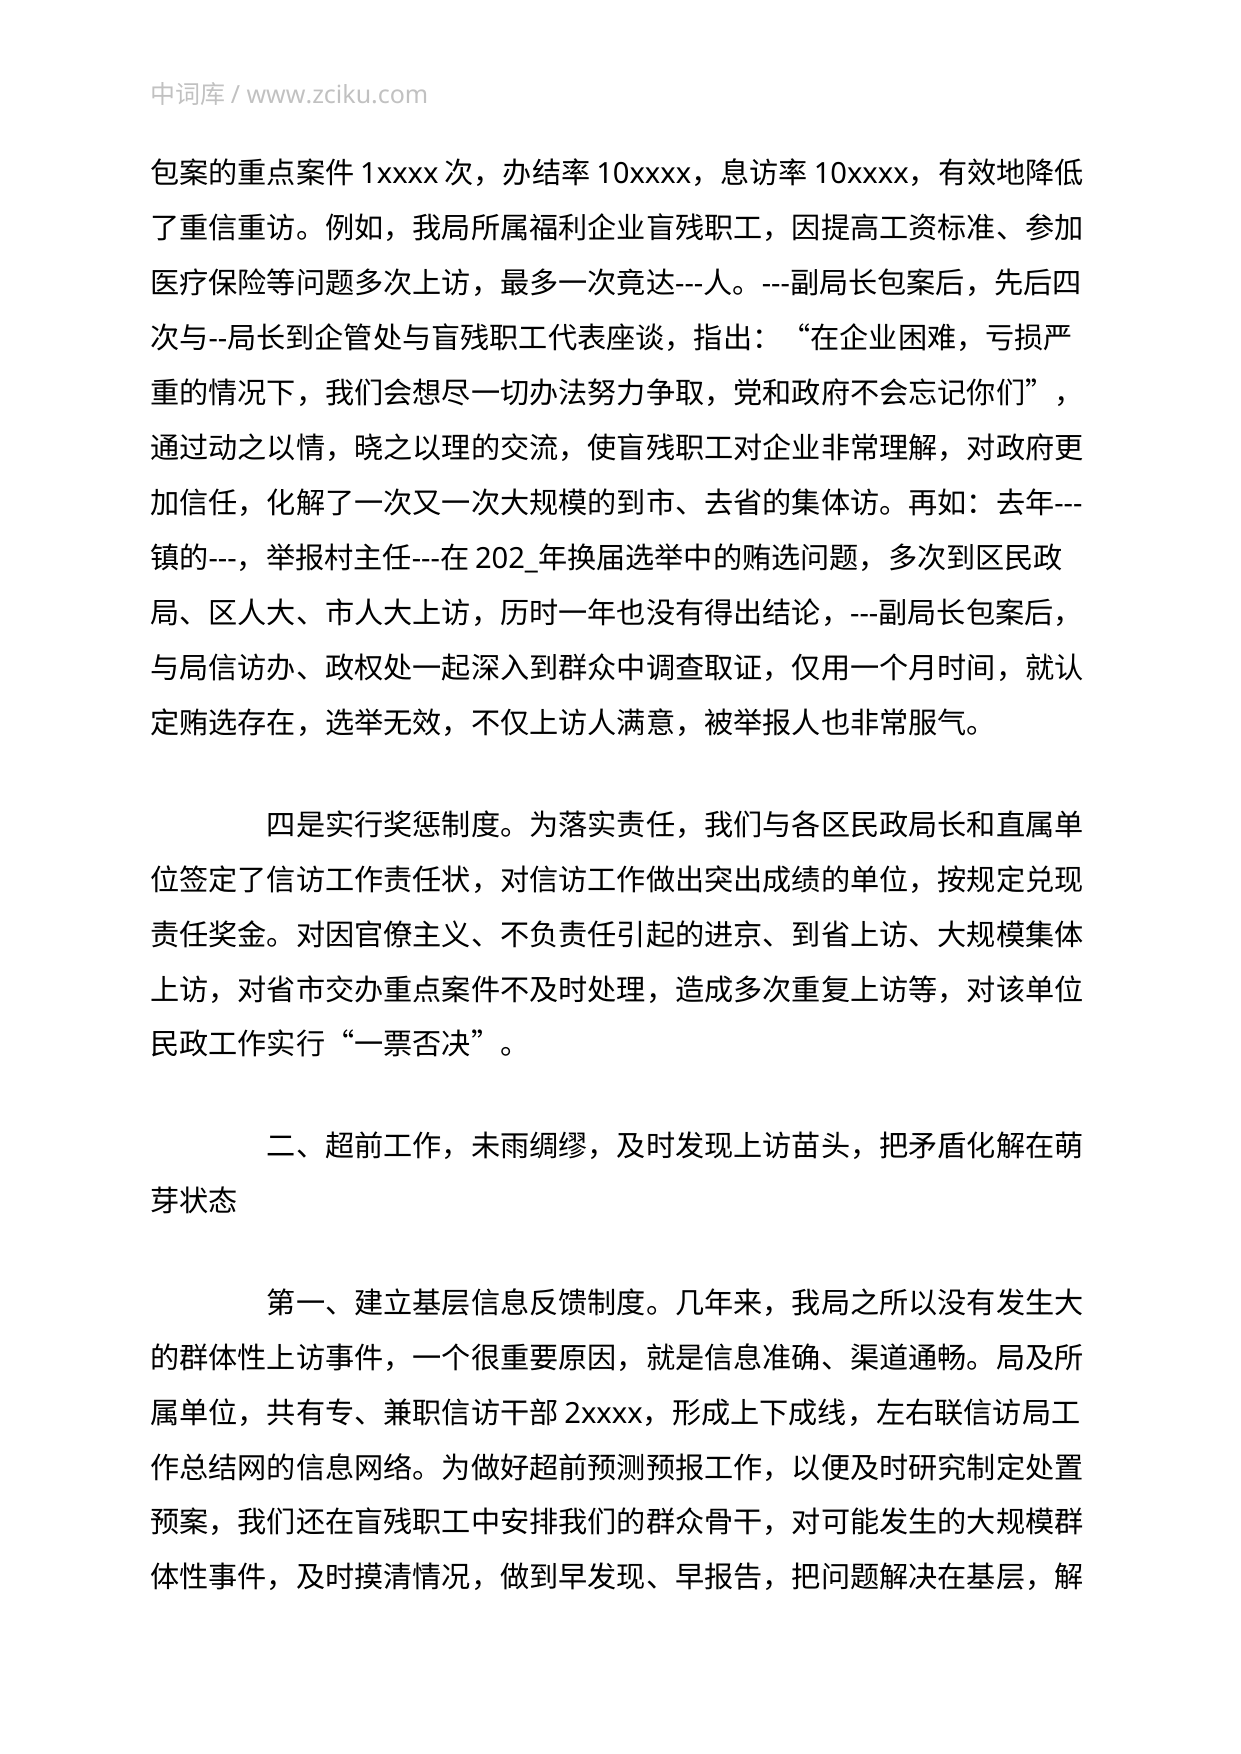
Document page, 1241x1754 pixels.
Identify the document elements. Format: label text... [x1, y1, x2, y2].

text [150, 1279, 1090, 1596]
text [150, 150, 1090, 742]
text 四是实行奖惩制度。为落实责任，我们与各区民政局长和直属单位签定了信访工作责任状，对信访工作做出突出成绩的单位，按规定兑现责任奖金。对因官僚主义、不负责任引起的进京、到省上访、大规模集体上访，对省市交办重点案件不及时处理，造成多次重复上访等，对该单位民政工作实行“一票否决”。 [150, 801, 1090, 1063]
text 二、超前工作，未雨绸缪，及时发现上访苗头，把矛盾化解在萌芽状态 [150, 1123, 1090, 1220]
